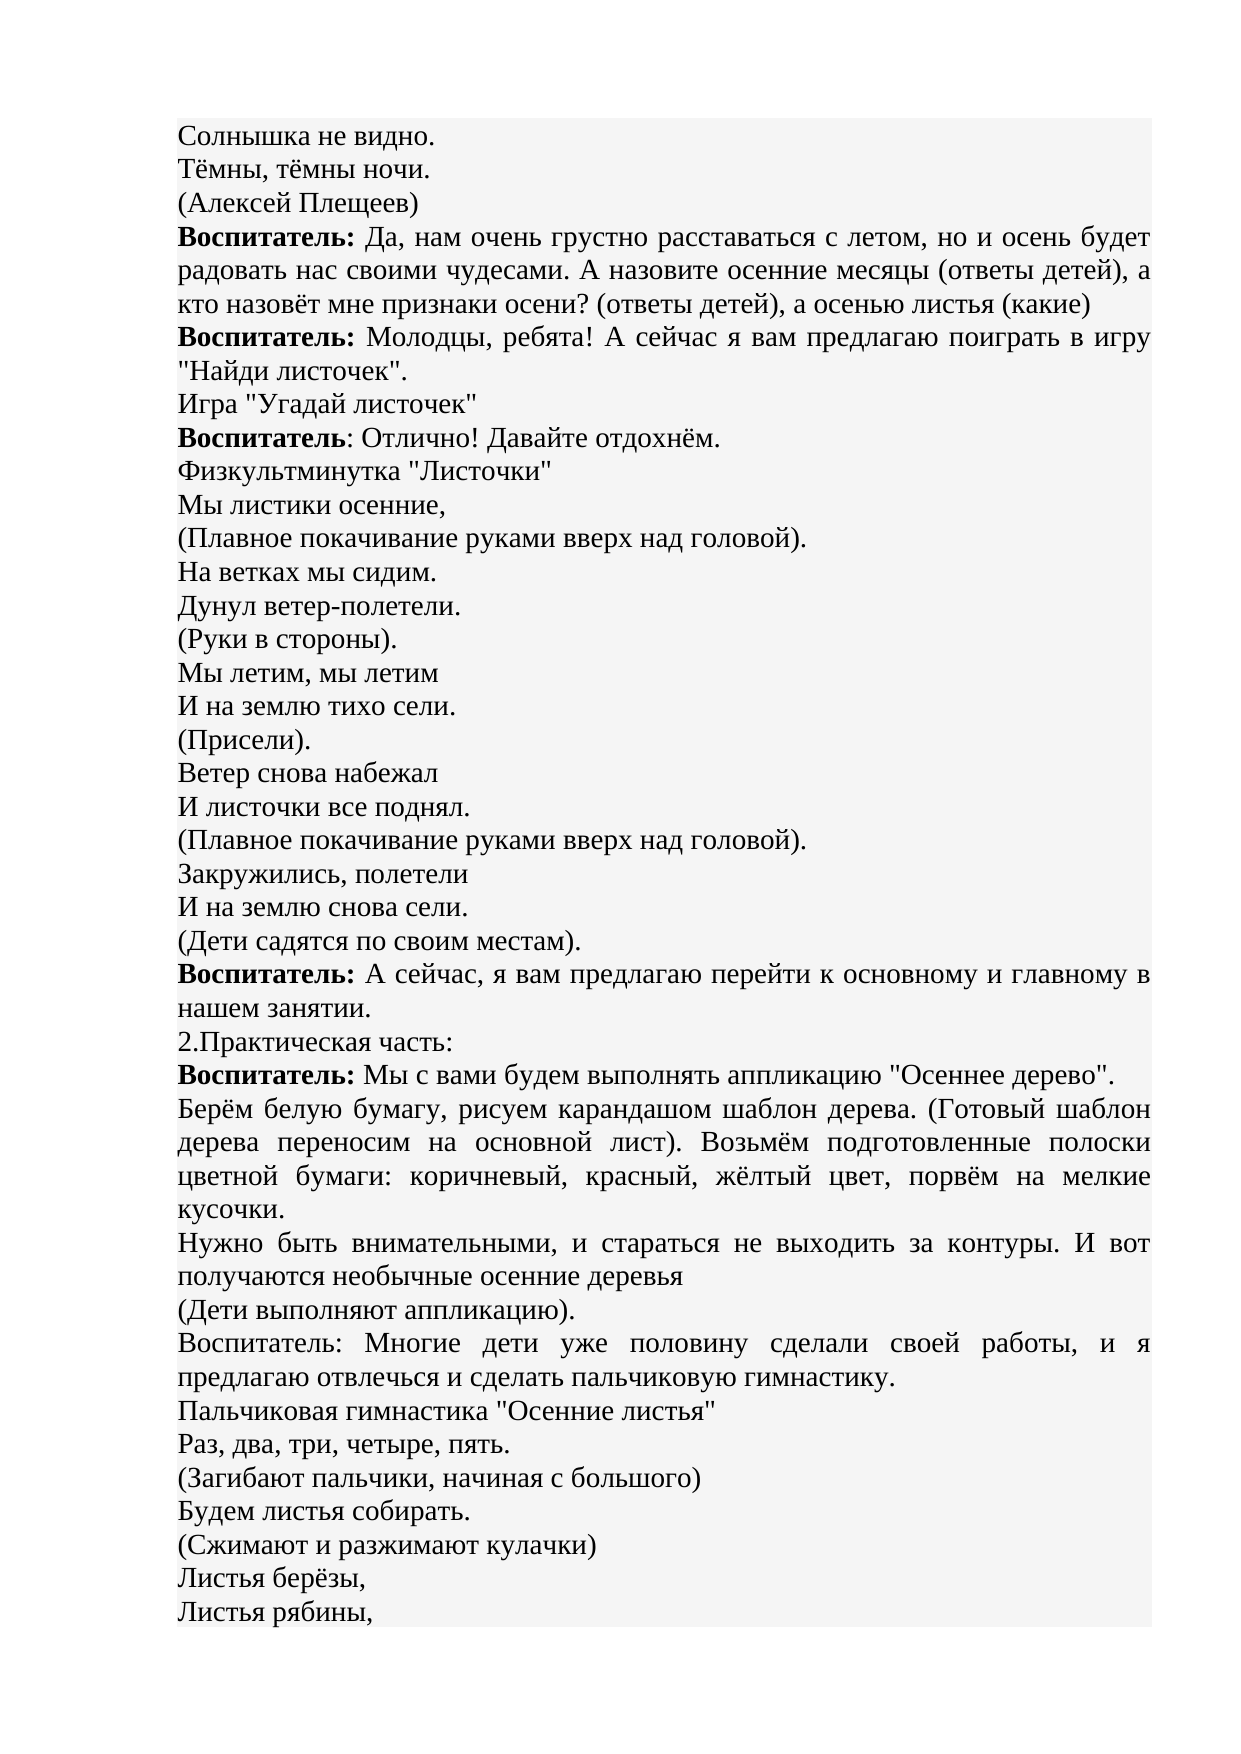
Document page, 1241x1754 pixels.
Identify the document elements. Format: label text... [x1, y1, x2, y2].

text Солнышка не видно. [177, 118, 1152, 152]
text На ветках мы сидим. [177, 554, 1152, 588]
text Ветер снова набежал [177, 755, 1152, 789]
text Воспитатель: Мы с вами будем выполнять аппликацию "Осеннее дерево". [177, 1057, 1152, 1091]
text Нужно быть внимательными, и стараться не выходить за контуры. И вот получаются необычные осенние деревья [177, 1225, 1152, 1292]
text (Плавное покачивание руками вверх над головой). [177, 822, 1152, 856]
text (Алексей Плещеев) [177, 185, 1152, 219]
text Берём белую бумагу, рисуем карандашом шаблон дерева. (Готовый шаблон дерева переносим на основной лист). Возьмём подготовленные полоски цветной бумаги: коричневый, красный, жёлтый цвет, порвём на мелкие кусочки. [177, 1091, 1152, 1225]
text Воспитатель: Молодцы, ребята! А сейчас я вам предлагаю поиграть в игру "Найди листочек". [177, 319, 1152, 386]
text Физкультминутка "Листочки" [177, 453, 1152, 487]
text Воспитатель: А сейчас, я вам предлагаю перейти к основному и главному в нашем занятии. [177, 957, 1152, 1024]
text И на землю тихо сели. [177, 688, 1152, 722]
text Раз, два, три, четыре, пять. [177, 1426, 1152, 1460]
text (Плавное покачивание руками вверх над головой). [177, 521, 1152, 554]
text Воспитатель: Отлично! Давайте отдохнём. [177, 420, 1152, 453]
text 2.Практическая часть: [177, 1024, 1152, 1057]
text (Загибают пальчики, начиная с большого) [177, 1460, 1152, 1493]
text (Дети садятся по своим местам). [177, 923, 1152, 957]
text Воспитатель: Многие дети уже половину сделали своей работы, и я предлагаю отвлечься и сделать пальчиковую гимнастику. [177, 1326, 1152, 1393]
text Будем листья собирать. [177, 1493, 1152, 1527]
text И на землю снова сели. [177, 889, 1152, 923]
text (Сжимают и разжимают кулачки) [177, 1527, 1152, 1560]
text Воспитатель: Да, нам очень грустно расставаться с летом, но и осень будет радовать нас своими чудесами. А назовите осенние месяцы (ответы детей), а кто назовёт мне признаки осени? (ответы детей), а осенью листья (какие) [177, 219, 1152, 319]
text Листья берёзы, [177, 1560, 1152, 1594]
text Мы летим, мы летим [177, 655, 1152, 688]
text Закружились, полетели [177, 856, 1152, 889]
text Тёмны, тёмны ночи. [177, 152, 1152, 185]
text (Руки в стороны). [177, 621, 1152, 655]
text Листья рябины, [177, 1594, 1152, 1627]
text Мы листики осенние, [177, 487, 1152, 521]
text Пальчиковая гимнастика "Осенние листья" [177, 1393, 1152, 1426]
text (Присели). [177, 722, 1152, 755]
text (Дети выполняют аппликацию). [177, 1292, 1152, 1326]
text Игра "Угадай листочек" [177, 386, 1152, 420]
text Дунул ветер-полетели. [177, 588, 1152, 621]
text И листочки все поднял. [177, 789, 1152, 822]
